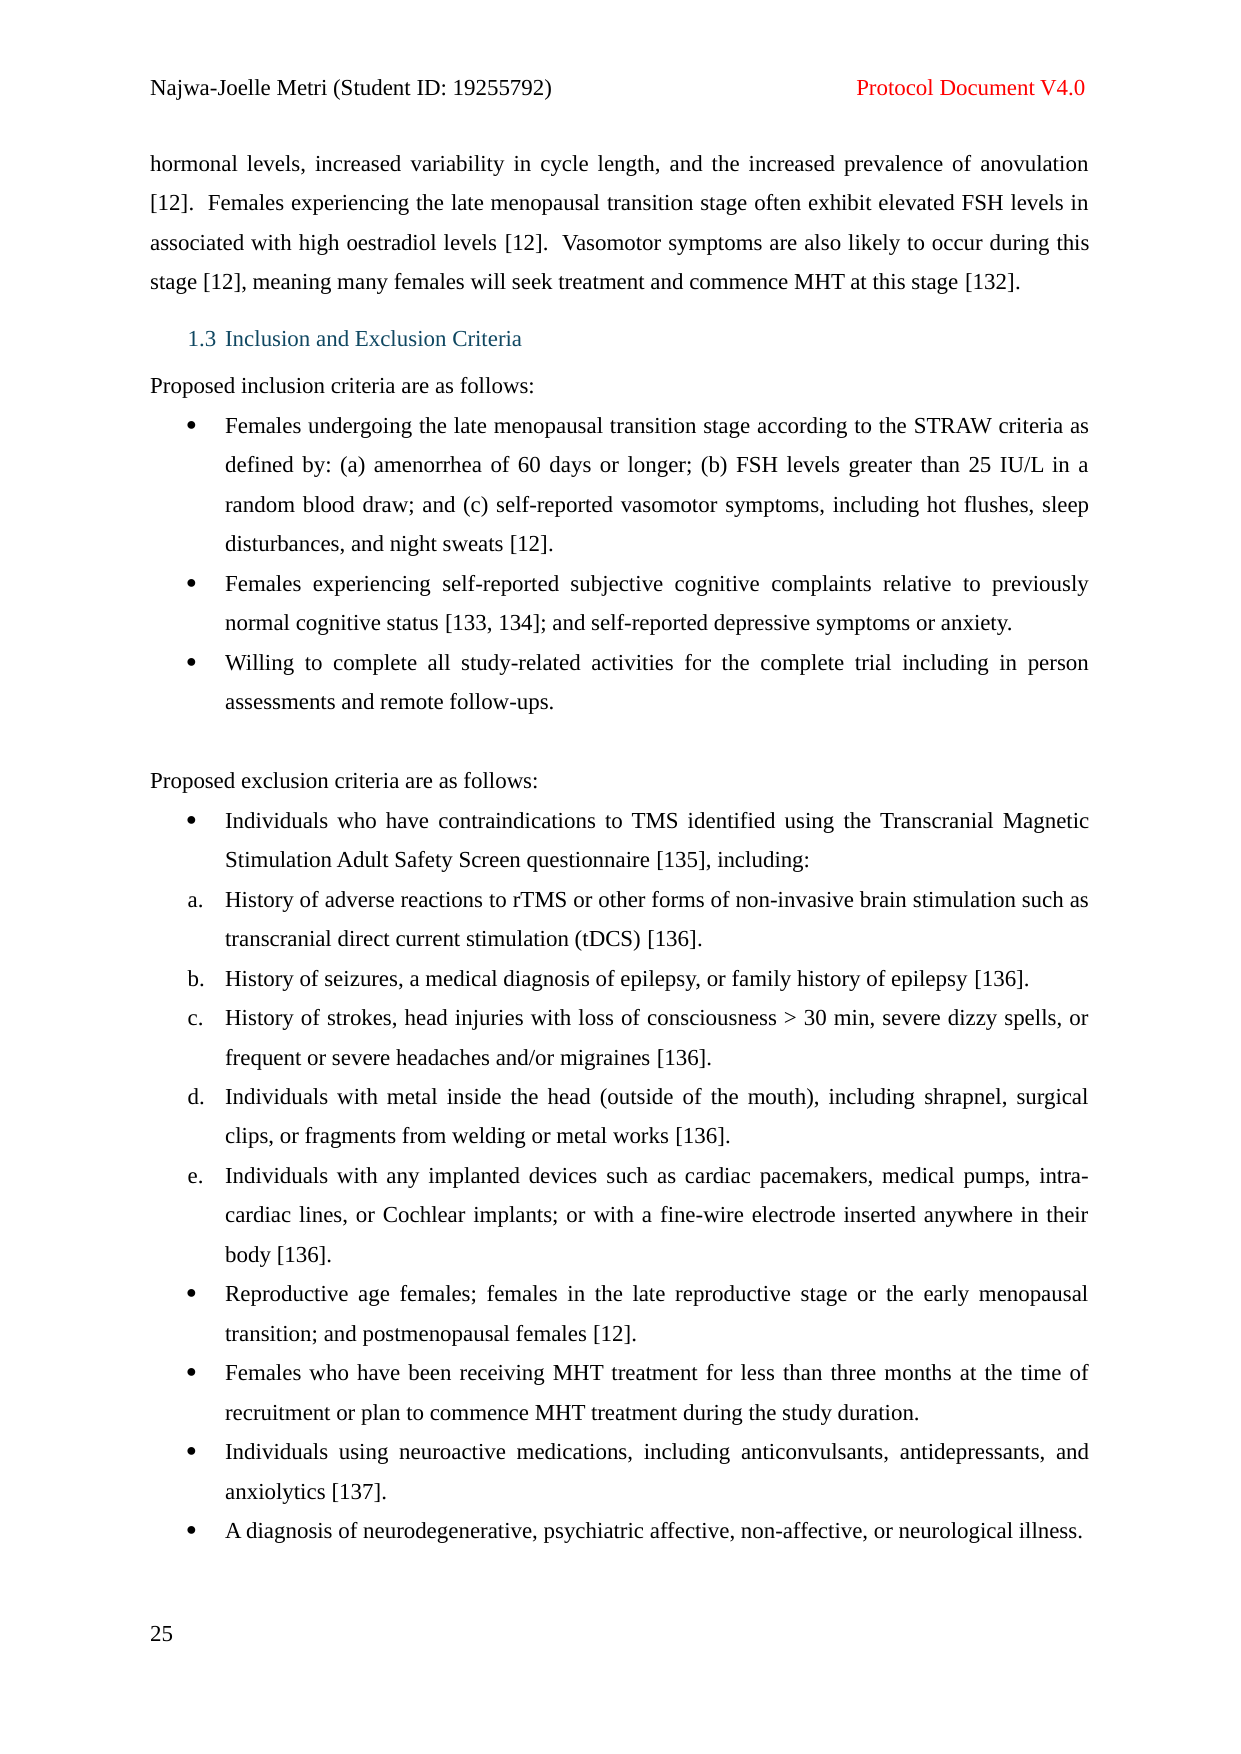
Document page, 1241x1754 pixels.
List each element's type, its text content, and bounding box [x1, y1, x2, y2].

list Females undergoing the late menopausal transition stage according to the STRAW criteria as defined by: (a) amenorrhea of 60 days or longer; (b) FSH levels greater than 25 IU/L in a random blood draw; and (c) self-reported vasomotor symptoms, including hot flushes, sleep disturbances, and night sweats [12]. [187, 412, 1090, 557]
list Willing to complete all study-related activities for the complete trial including in person assessments and remote follow-ups. [187, 649, 1090, 714]
text Proposed exclusion criteria are as follows: [150, 767, 1090, 793]
subtitle Inclusion and Exclusion Criteria [187, 324, 1090, 351]
list Reproductive age females; females in the late reproductive stage or the early menopausal transition; and postmenopausal females [12]. [187, 1280, 1090, 1346]
list History of adverse reactions to rTMS or other forms of non-invasive brain stimulation such as transcranial direct current stimulation (tDCS) [136]. [187, 886, 1090, 951]
list Individuals with any implanted devices such as cardiac pacemakers, medical pumps, intra-cardiac lines, or Cochlear implants; or with a fine-wire electrode inserted anywhere in their body [136]. [187, 1162, 1090, 1267]
list History of seizures, a medical diagnosis of epilepsy, or family history of epilepsy [136]. [187, 964, 1090, 991]
list Individuals using neuroactive medications, including anticonvulsants, antidepressants, and anxiolytics [137]. [187, 1438, 1090, 1504]
text Proposed inclusion criteria are as follows: [150, 372, 1090, 399]
list A diagnosis of neurodegenerative, psychiatric affective, non-affective, or neurological illness. [187, 1517, 1090, 1544]
list History of strokes, head injuries with loss of consciousness > 30 min, severe dizzy spells, or frequent or severe headaches and/or migraines [136]. [187, 1004, 1090, 1070]
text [150, 150, 1090, 295]
list Females experiencing self-reported subjective cognitive complaints relative to previously normal cognitive status [133, 134]; and self-reported depressive symptoms or anxiety. [187, 570, 1090, 636]
list Individuals with metal inside the head (outside of the mouth), including shrapnel, surgical clips, or fragments from welding or metal works [136]. [187, 1083, 1090, 1149]
list Females who have been receiving MHT treatment for less than three months at the time of recruitment or plan to commence MHT treatment during the study duration. [187, 1359, 1090, 1425]
list Individuals who have contraindications to TMS identified using the Transcranial Magnetic Stimulation Adult Safety Screen questionnaire [135], including: [187, 807, 1090, 872]
